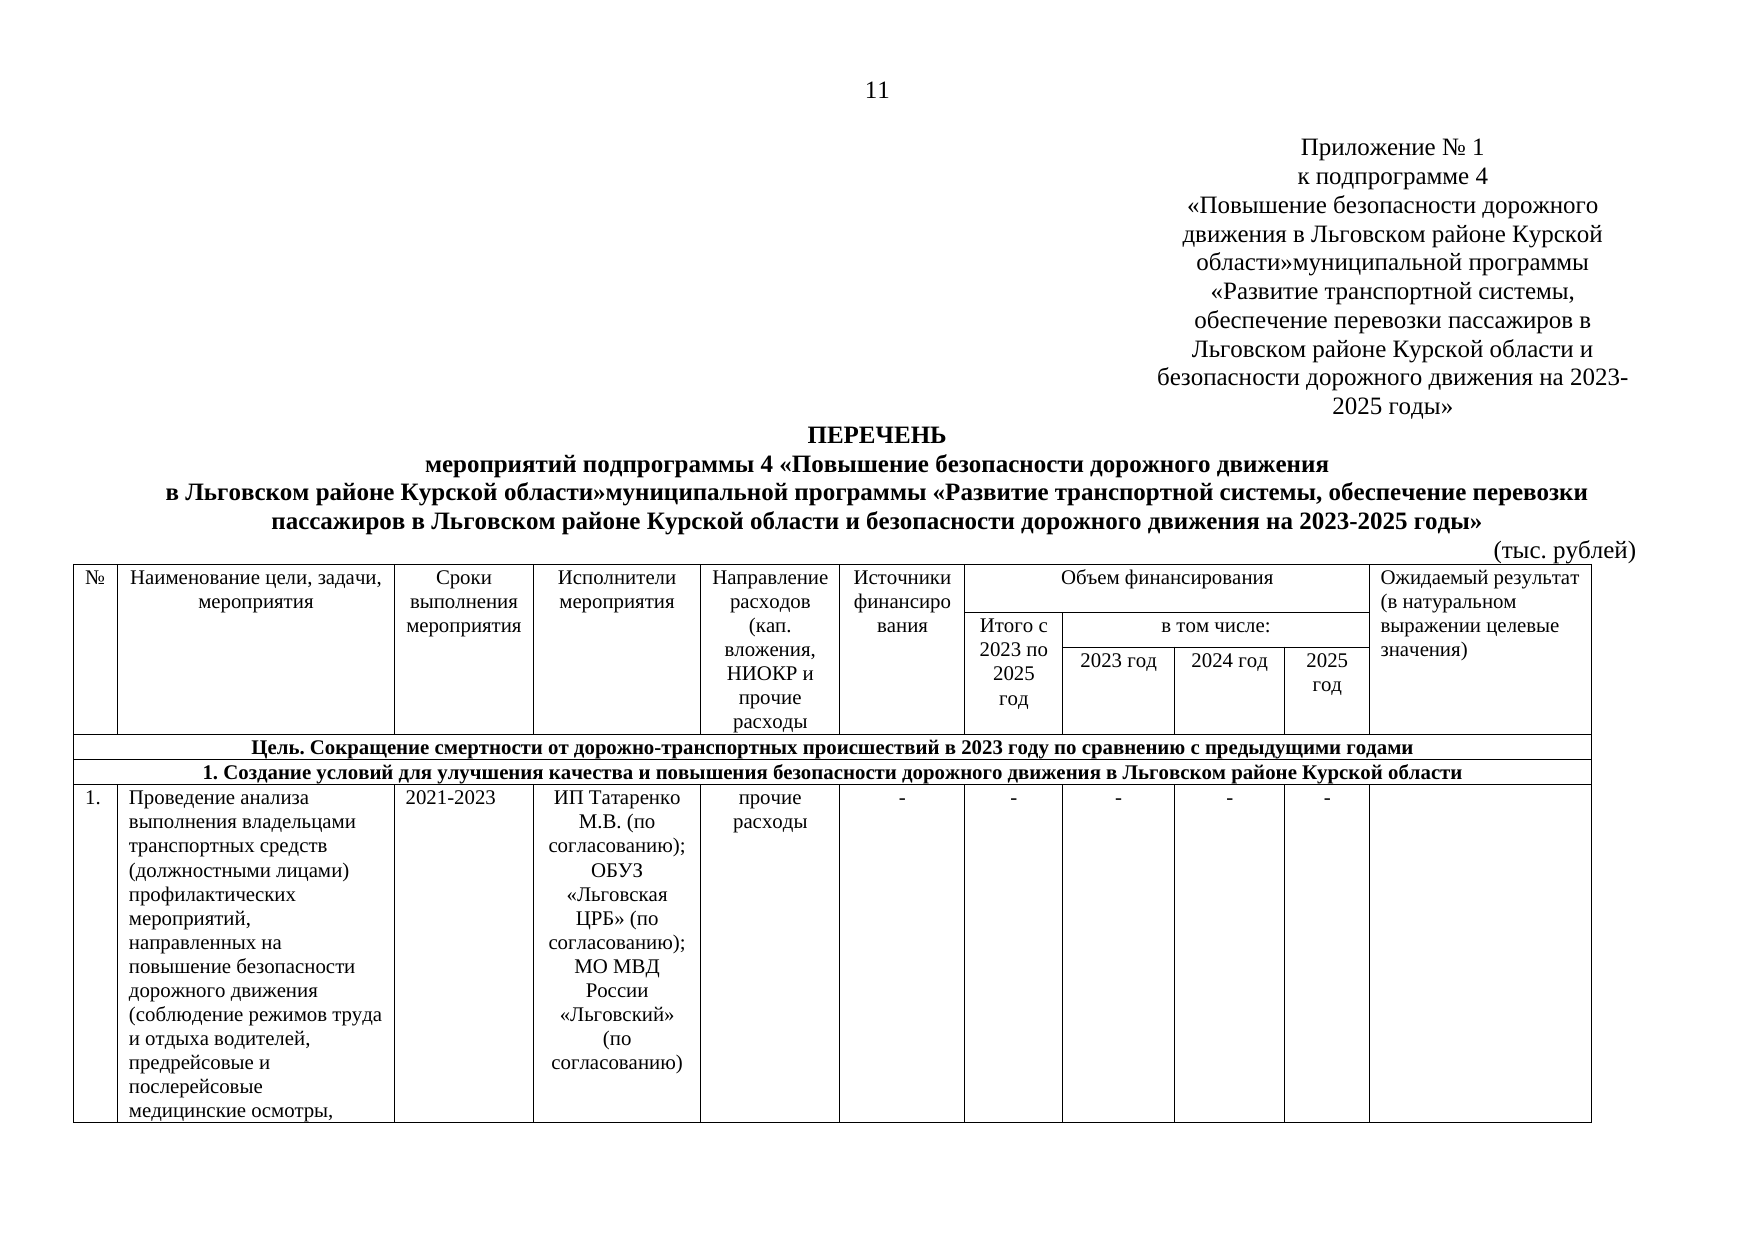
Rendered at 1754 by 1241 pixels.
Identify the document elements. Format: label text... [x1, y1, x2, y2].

table_header № [74, 565, 117, 734]
text Приложение № 1 [1149, 132, 1636, 161]
text движения в Льговском районе Курской области»муниципальной программы «Развитие транспортной системы, обеспечение перевозки пассажиров в Льговском районе Курской области и безопасности дорожного движения на 2023-2025 годы» [1149, 219, 1636, 420]
table_cell Цель. Сокращение смертности от дорожно-транспортных происшествий в 2023 году по сравнению с предыдущими годами [74, 735, 1591, 759]
table_cell - [840, 785, 964, 1122]
text в Льговском районе Курской области»муниципальной программы «Развитие транспортной системы, обеспечение перевозки пассажиров в Льговском районе Курской области и безопасности дорожного движения на 2023-2025 годы» [118, 477, 1636, 535]
table_cell 1. [74, 785, 117, 1122]
table_header Направление расходов (кап. вложения, НИОКР и прочие расходы [701, 565, 839, 734]
table_header Сроки выполнения мероприятия [395, 565, 533, 734]
table_cell 2025 год [1285, 648, 1369, 734]
table_cell в том числе: [1063, 613, 1369, 647]
text «Повышение безопасности дорожного [1149, 190, 1636, 219]
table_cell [534, 785, 700, 1122]
table_cell 1. Создание условий для улучшения качества и повышения безопасности дорожного движения в Льговском районе Курской области [74, 760, 1591, 784]
table_cell Итого с 2023 по 2025 год [965, 613, 1062, 734]
table_header Источники финансирования [840, 565, 964, 734]
table_cell 2024 год [1175, 648, 1284, 734]
table_header Наименование цели, задачи, мероприятия [118, 565, 394, 734]
text (тыс. рублей) [118, 535, 1636, 564]
text мероприятий подпрограммы 4 «Повышение безопасности дорожного движения [118, 449, 1636, 477]
text ПЕРЕЧЕНЬ [118, 420, 1636, 449]
table_cell прочие расходы [701, 785, 839, 1122]
table_cell 2021-2023 [395, 785, 533, 1122]
table_cell - [965, 785, 1062, 1122]
table_header Объем финансирования [965, 565, 1369, 612]
table_cell [1370, 785, 1591, 1122]
table_cell - [1063, 785, 1174, 1122]
text к подпрограмме 4 [1149, 161, 1636, 190]
table_header Исполнители мероприятия [534, 565, 700, 734]
table_header Ожидаемый результат (в натуральном выражении целевые значения) [1370, 565, 1591, 734]
table_cell 2023 год [1063, 648, 1174, 734]
table_cell - [1285, 785, 1369, 1122]
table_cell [118, 785, 394, 1122]
table_cell - [1175, 785, 1284, 1122]
